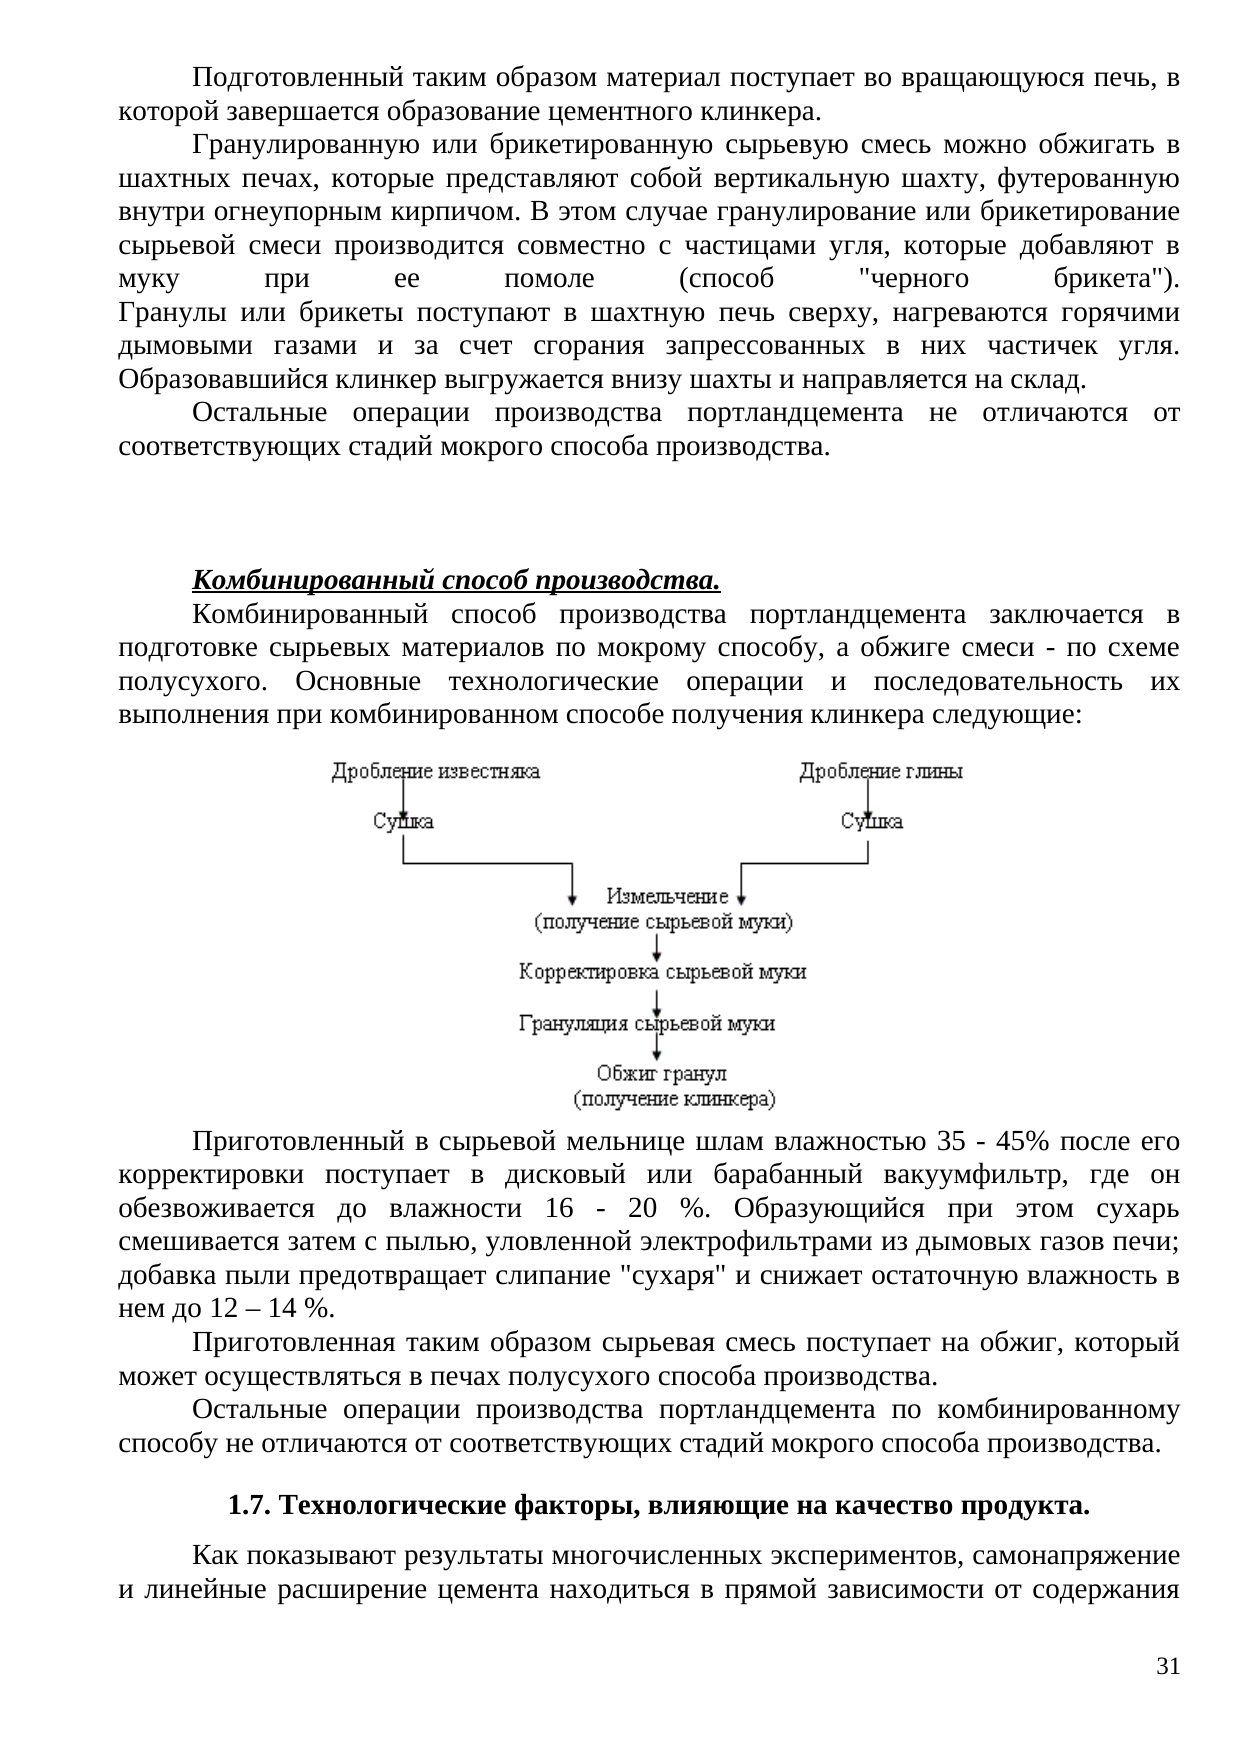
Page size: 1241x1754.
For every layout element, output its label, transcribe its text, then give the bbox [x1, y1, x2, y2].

text Гранулированную или брикетированную сырьевую смесь можно обжигать в шахтных печах, которые представляют собой вертикальную шахту, футерованную внутри огнеупорным кирпичом. В этом случае гранулирование или брикетирование сырьевой смеси производится совместно с частицами угля, которые добавляют в муку при ее помоле (способ "черного брикета"). Гранулы или брикеты поступают в шахтную печь сверху, нагреваются горячими дымовыми газами и за счет сгорания запрессованных в них частичек угля. Образовавшийся клинкер выгружается внизу шахты и направляется на склад. [118, 126, 1181, 394]
text Остальные операции производства портландцемента не отличаются от соответствующих стадий мокрого способа производства. [118, 394, 1181, 462]
text Подготовленный таким образом материал поступает во вращающуюся печь, в которой завершается образование цементного клинкера. [118, 59, 1181, 126]
text Остальные операции производства портландцемента по комбинированному способу не отличаются от соответствующих стадий мокрого способа производства. [118, 1391, 1181, 1458]
picture [323, 758, 977, 787]
text Комбинированный способ производства. [118, 562, 1181, 596]
text Приготовленная таким образом сырьевая смесь поступает на обжиг, который может осуществляться в печах полусухого способа производства. [118, 1324, 1181, 1391]
text Комбинированный способ производства портландцемента заключается в подготовке сырьевых материалов по мокрому способу, а обжиге смеси - по схеме полусухого. Основные технологические операции и последовательность их выполнения при комбинированном способе получения клинкера следующие: [118, 596, 1181, 730]
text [118, 1537, 1181, 1604]
text Приготовленный в сырьевой мельнице шлам влажностью 35 - 45% после его корректировки поступает в дисковый или барабанный вакуумфильтр, где он обезвоживается до влажности 16 - 20 %. Образующийся при этом сухарь смешивается затем с пылью, уловленной электрофильтрами из дымовых газов печи; добавка пыли предотвращает слипание "сухаря" и снижает остаточную влажность в нем до 12 – 14 %. [118, 787, 1181, 1324]
text 1.7. Технологические факторы, влияющие на качество продукта. [137, 1487, 1181, 1521]
